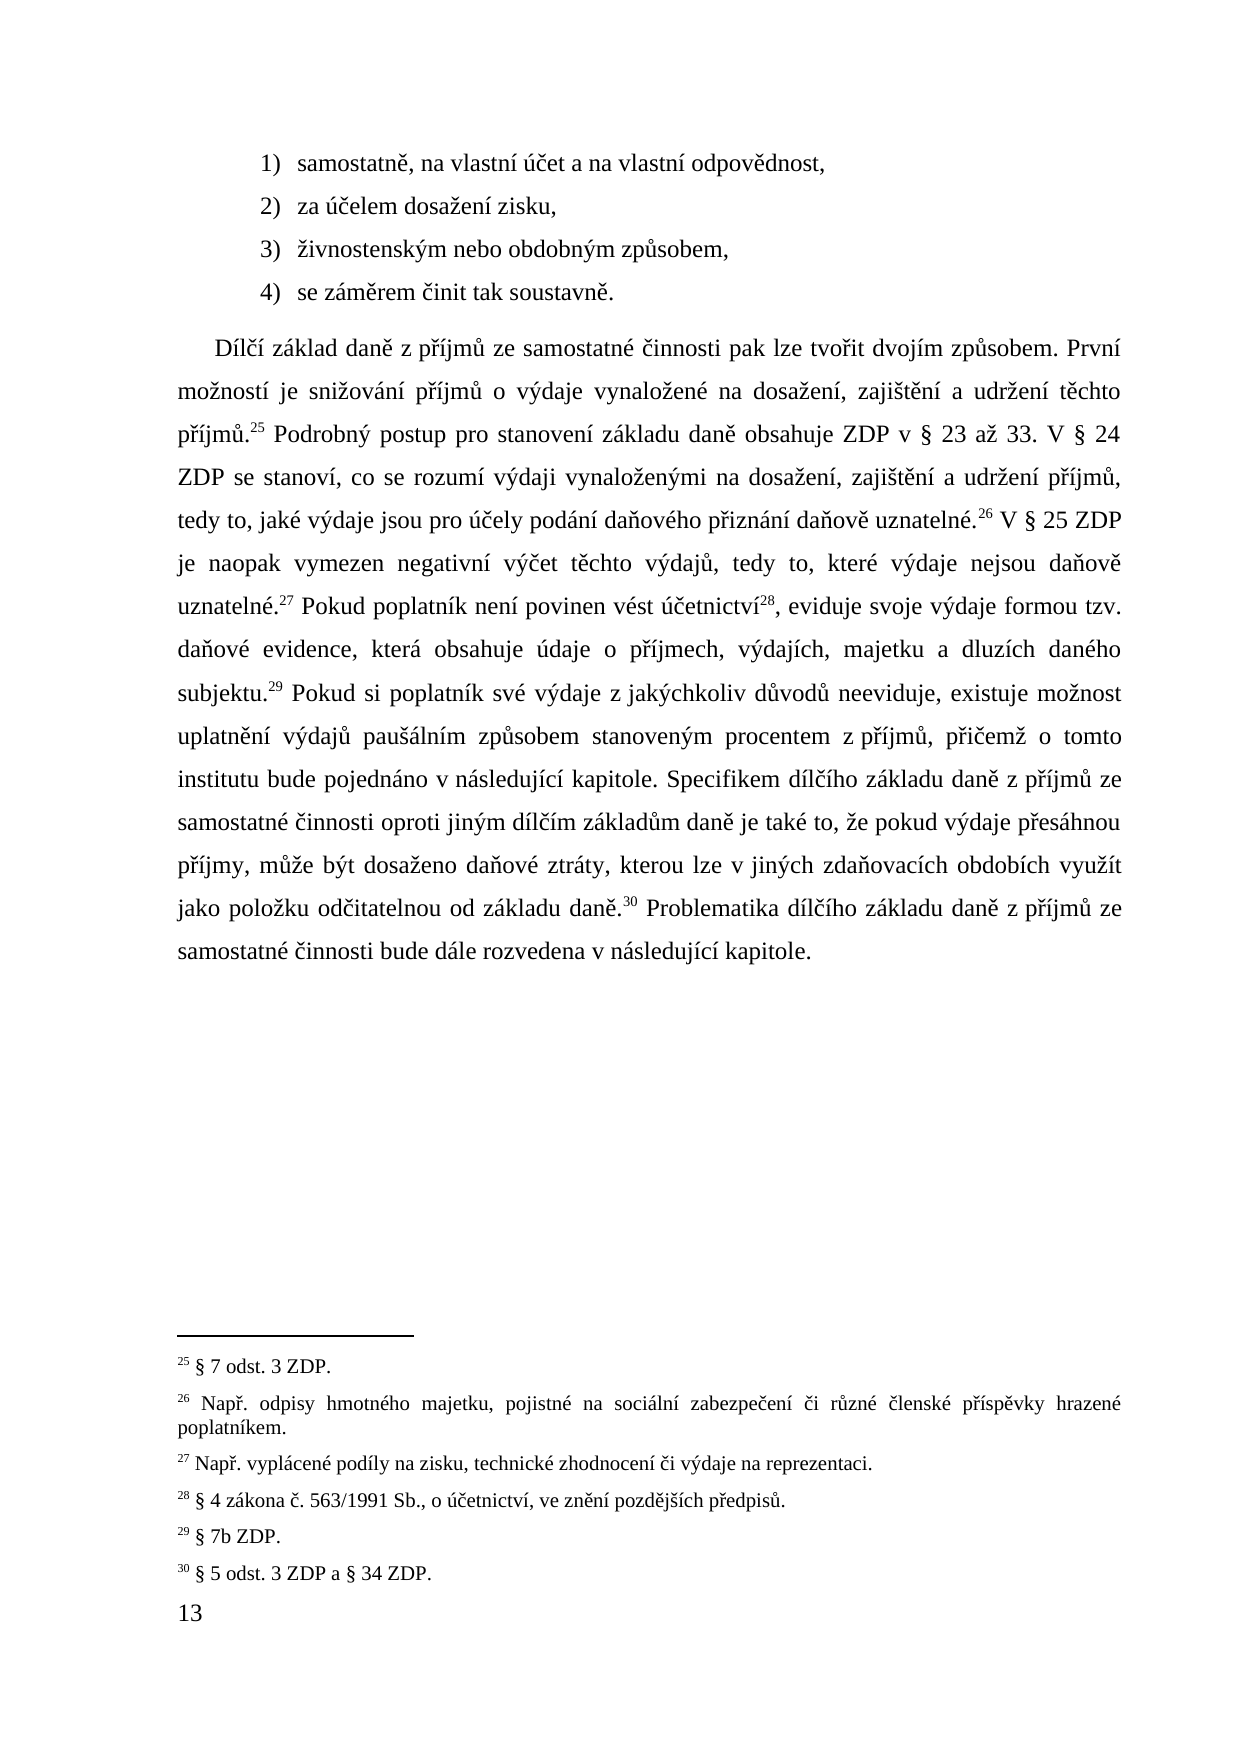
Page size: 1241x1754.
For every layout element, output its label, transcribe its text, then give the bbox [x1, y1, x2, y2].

list za účelem dosažení zisku, [260, 191, 1122, 219]
list živnostenským nebo obdobným způsobem, [260, 234, 1122, 263]
list se záměrem činit tak soustavně. [260, 277, 1122, 306]
text Dílčí základ daně z příjmů ze samostatné činnosti pak lze tvořit dvojím způsobem. První možností je snižování příjmů o výdaje vynaložené na dosažení, zajištění a udržení těchto příjmů. Podrobný postup pro stanovení základu daně obsahuje ZDP v § 23 až 33. V § 24 ZDP se stanoví, co se rozumí výdaji vynaloženými na dosažení, zajištění a udržení příjmů, tedy to, jaké výdaje jsou pro účely podání daňového přiznání daňově uznatelné. V § 25 ZDP je naopak vymezen negativní výčet těchto výdajů, tedy to, které výdaje nejsou daňově uznatelné. Pokud poplatník není povinen vést účetnictví, eviduje svoje výdaje formou tzv. daňové evidence, která obsahuje údaje o příjmech, výdajích, majetku a dluzích daného subjektu. Pokud si poplatník své výdaje z jakýchkoliv důvodů neeviduje, existuje možnost uplatnění výdajů paušálním způsobem stanoveným procentem z příjmů, přičemž o tomto institutu bude pojednáno v následující kapitole. Specifikem dílčího základu daně z příjmů ze samostatné činnosti oproti jiným dílčím základům daně je také to, že pokud výdaje přesáhnou příjmy, může být dosaženo daňové ztráty, kterou lze v jiných zdaňovacích obdobích využít jako položku odčitatelnou od základu daně. Problematika dílčího základu daně z příjmů ze samostatné činnosti bude dále rozvedena v následující kapitole. [177, 333, 1122, 965]
list samostatně, na vlastní účet a na vlastní odpovědnost, [260, 148, 1122, 176]
